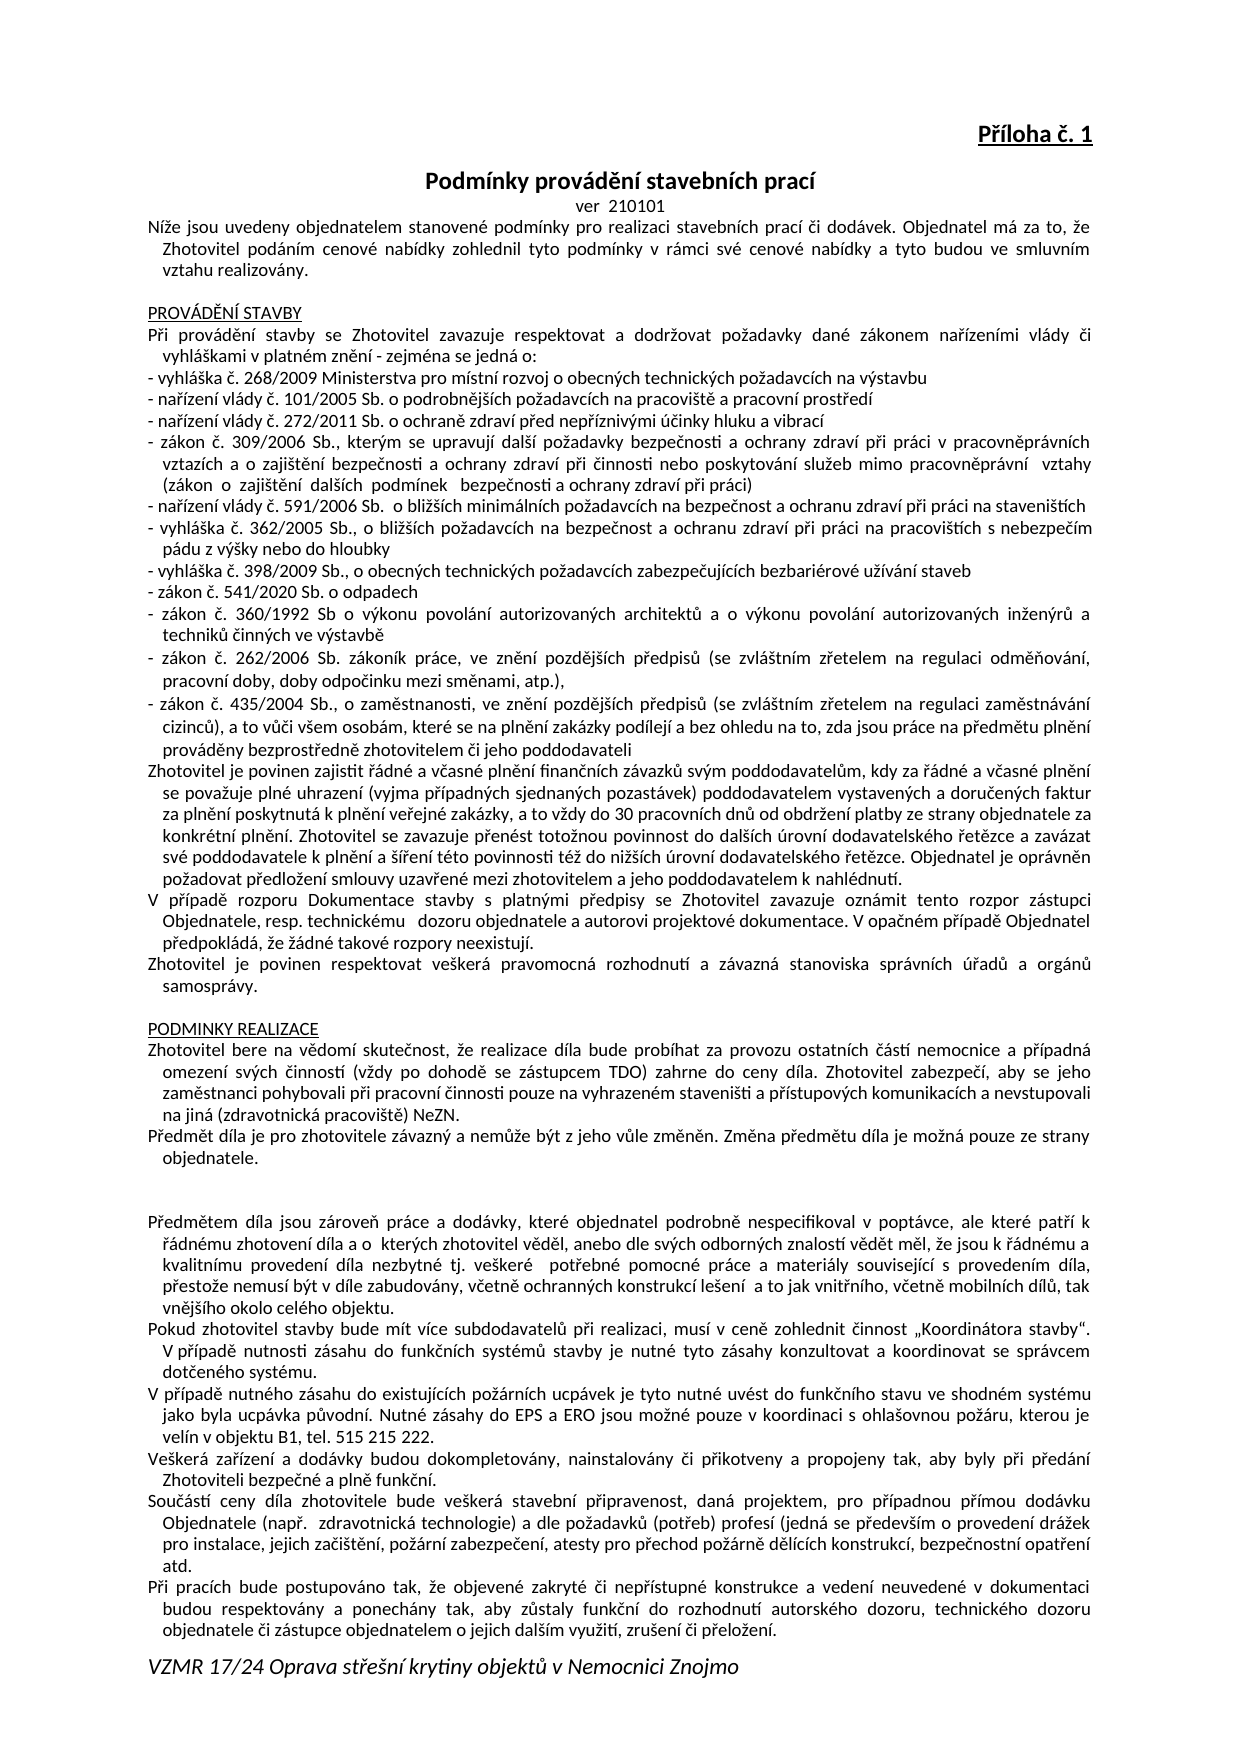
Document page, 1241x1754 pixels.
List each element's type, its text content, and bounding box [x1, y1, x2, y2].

text Zhotovitel je povinen zajistit řádné a včasné plnění finančních závazků svým poddodavatelům, kdy za řádné a včasné plnění se považuje plné uhrazení (vyjma případných sjednaných pozastávek) poddodavatelem vystavených a doručených faktur za plnění poskytnutá k plnění veřejné zakázky, a to vždy do 30 pracovních dnů od obdržení platby ze strany objednatele za konkrétní plnění. Zhotovitel se zavazuje přenést totožnou povinnost do dalších úrovní dodavatelského řetězce a zavázat své poddodavatele k plnění a šíření této povinnosti též do nižších úrovní dodavatelského řetězce. Objednatel je oprávněn požadovat předložení smlouvy uzavřené mezi zhotovitelem a jeho poddodavatelem k nahlédnutí. [148, 761, 1092, 889]
text Příloha č. 1 [148, 118, 1092, 149]
text - zákon č. 541/2020 Sb. o odpadech [148, 582, 1092, 603]
text - nařízení vlády č. 101/2005 Sb. o podrobnějších požadavcích na pracoviště a pracovní prostředí [148, 388, 1092, 410]
text - vyhláška č. 362/2005 Sb., o bližších požadavcích na bezpečnost a ochranu zdraví při práci na pracovištích s nebezpečím pádu z výšky nebo do hloubky [148, 517, 1092, 560]
text Níže jsou uvedeny objednatelem stanovené podmínky pro realizaci stavebních prací či dodávek. Objednatel má za to, že Zhotovitel podáním cenové nabídky zohlednil tyto podmínky v rámci své cenové nabídky a tyto budou ve smluvním vztahu realizovány. [148, 217, 1092, 281]
text Veškerá zařízení a dodávky budou dokompletovány, nainstalovány či přikotveny a propojeny tak, aby byly při předání Zhotoviteli bezpečné a plně funkční. [148, 1448, 1092, 1491]
text Při provádění stavby se Zhotovitel zavazuje respektovat a dodržovat požadavky dané zákonem nařízeními vlády či vyhláškami v platném znění - zejména se jedná o: [148, 324, 1092, 367]
text Součástí ceny díla zhotovitele bude veškerá stavební připravenost, daná projektem, pro případnou přímou dodávku Objednatele (např. zdravotnická technologie) a dle požadavků (potřeb) profesí (jedná se především o provedení drážek pro instalace, jejich začištění, požární zabezpečení, atesty pro přechod požárně dělících konstrukcí, bezpečnostní opatření atd. [148, 1491, 1092, 1577]
text Předmětem díla jsou zároveň práce a dodávky, které objednatel podrobně nespecifikoval v poptávce, ale které patří k řádnému zhotovení díla a o kterých zhotovitel věděl, anebo dle svých odborných znalostí vědět měl, že jsou k řádnému a kvalitnímu provedení díla nezbytné tj. veškeré potřebné pomocné práce a materiály související s provedením díla, přestože nemusí být v díle zabudovány, včetně ochranných konstrukcí lešení a to jak vnitřního, včetně mobilních dílů, tak vnějšího okolo celého objektu. [148, 1211, 1092, 1319]
text - vyhláška č. 268/2009 Ministerstva pro místní rozvoj o obecných technických požadavcích na výstavbu [148, 367, 1092, 388]
text - zákon č. 360/1992 Sb o výkonu povolání autorizovaných architektů a o výkonu povolání autorizovaných inženýrů a techniků činných ve výstavbě [148, 603, 1092, 646]
text - zákon č. 309/2006 Sb., kterým se upravují další požadavky bezpečnosti a ochrany zdraví při práci v pracovněprávních vztazích a o zajištění bezpečnosti a ochrany zdraví při činnosti nebo poskytování služeb mimo pracovněprávní vztahy (zákon o zajištění dalších podmínek bezpečnosti a ochrany zdraví při práci) [148, 431, 1092, 496]
text Při pracích bude postupováno tak, že objevené zakryté či nepřístupné konstrukce a vedení neuvedené v dokumentaci budou respektovány a ponechány tak, aby zůstaly funkční do rozhodnutí autorského dozoru, technického dozoru objednatele či zástupce objednatelem o jejich dalším využití, zrušení či přeložení. [148, 1577, 1092, 1641]
text Pokud zhotovitel stavby bude mít více subdodavatelů při realizaci, musí v ceně zohlednit činnost „Koordinátora stavby“. V případě nutnosti zásahu do funkčních systémů stavby je nutné tyto zásahy konzultovat a koordinovat se správcem dotčeného systému. [148, 1319, 1092, 1383]
text Zhotovitel je povinen respektovat veškerá pravomocná rozhodnutí a závazná stanoviska správních úřadů a orgánů samosprávy. [148, 954, 1092, 997]
text - nařízení vlády č. 272/2011 Sb. o ochraně zdraví před nepříznivými účinky hluku a vibrací [148, 410, 1092, 431]
text - vyhláška č. 398/2009 Sb., o obecných technických požadavcích zabezpečujících bezbariérové užívání staveb [148, 560, 1092, 582]
text - nařízení vlády č. 591/2006 Sb. o bližších minimálních požadavcích na bezpečnost a ochranu zdraví při práci na staveništích [148, 496, 1092, 517]
text V případě nutného zásahu do existujících požárních ucpávek je tyto nutné uvést do funkčního stavu ve shodném systému jako byla ucpávka původní. Nutné zásahy do EPS a ERO jsou možné pouze v koordinaci s ohlašovnou požáru, kterou je velín v objektu B1, tel. 515 215 222. [148, 1383, 1092, 1448]
text ver 210101 [148, 194, 1093, 217]
text - zákon č. 262/2006 Sb. zákoník práce, ve znění pozdějších předpisů (se zvláštním zřetelem na regulaci odměňování, pracovní doby, doby odpočinku mezi směnami, atp.), [148, 646, 1092, 692]
text Předmět díla je pro zhotovitele závazný a nemůže být z jeho vůle změněn. Změna předmětu díla je možná pouze ze strany objednatele. [148, 1126, 1092, 1168]
text Podmínky provádění stavebních prací [148, 171, 1093, 194]
text V případě rozporu Dokumentace stavby s platnými předpisy se Zhotovitel zavazuje oznámit tento rozpor zástupci Objednatele, resp. technickému dozoru objednatele a autorovi projektové dokumentace. V opačném případě Objednatel předpokládá, že žádné takové rozpory neexistují. [148, 889, 1092, 954]
text - zákon č. 435/2004 Sb., o zaměstnanosti, ve znění pozdějších předpisů (se zvláštním zřetelem na regulaci zaměstnávání cizinců), a to vůči všem osobám, které se na plnění zakázky podílejí a bez ohledu na to, zda jsou práce na předmětu plnění prováděny bezprostředně zhotovitelem či jeho poddodavateli [148, 692, 1092, 761]
text PROVÁDĚNÍ STAVBY [148, 303, 1092, 324]
text PODMINKY REALIZACE [148, 1018, 1092, 1040]
text Zhotovitel bere na vědomí skutečnost, že realizace díla bude probíhat za provozu ostatních částí nemocnice a případná omezení svých činností (vždy po dohodě se zástupcem TDO) zahrne do ceny díla. Zhotovitel zabezpečí, aby se jeho zaměstnanci pohybovali při pracovní činnosti pouze na vyhrazeném staveništi a přístupových komunikacích a nevstupovali na jiná (zdravotnická pracoviště) NeZN. [148, 1040, 1092, 1126]
